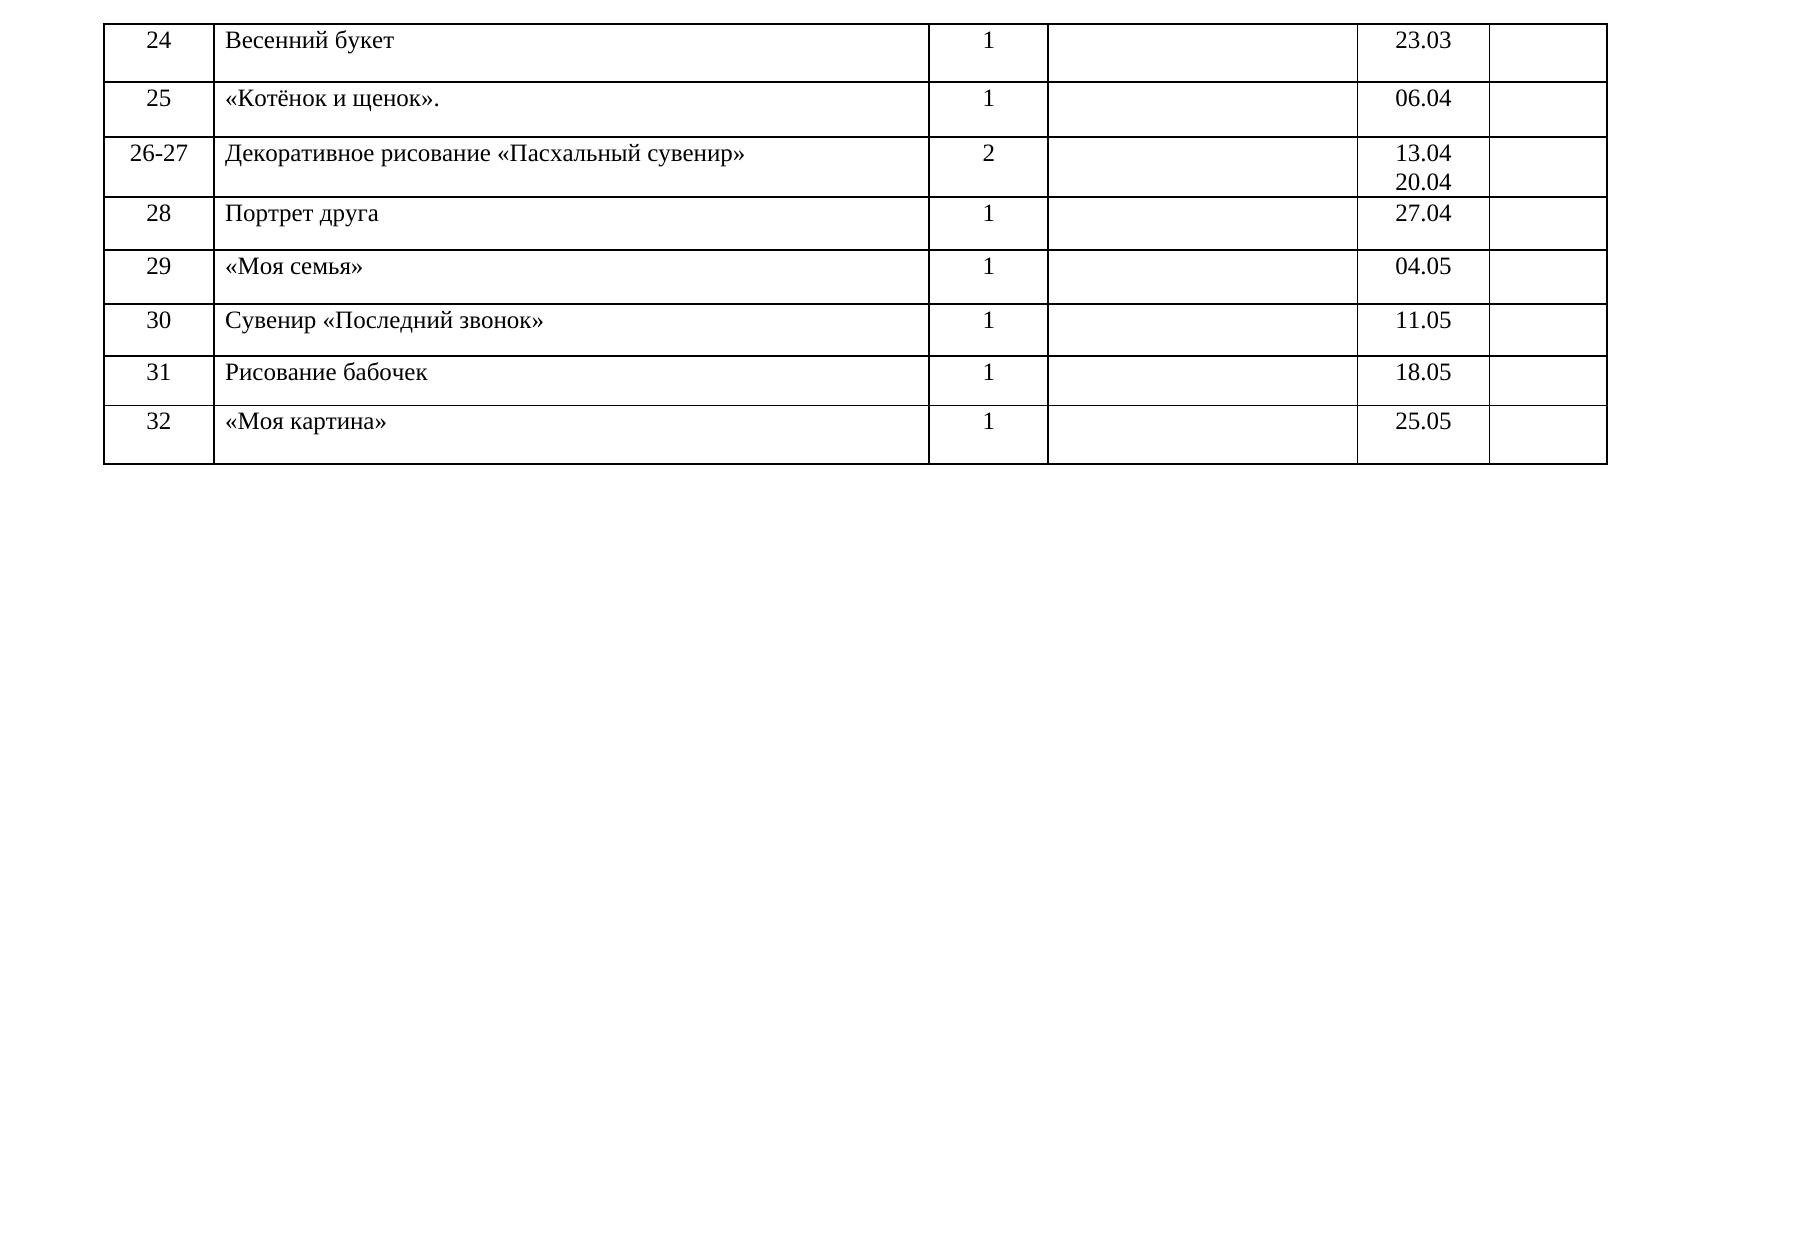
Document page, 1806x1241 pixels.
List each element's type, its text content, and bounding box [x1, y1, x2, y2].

table_cell 23.03 [1358, 25, 1489, 81]
table_cell 1 [930, 357, 1047, 405]
table_cell [1490, 357, 1606, 405]
table_cell 13.04 20.04 [1358, 138, 1489, 196]
table_cell 18.05 [1358, 357, 1489, 405]
table_cell 06.04 [1358, 83, 1489, 136]
table_cell 30 [105, 305, 213, 355]
table_cell 32 [105, 406, 213, 463]
table_cell Декоративное рисование «Пасхальный сувенир» [215, 138, 928, 196]
table_cell 29 [105, 251, 213, 303]
table_cell [1049, 198, 1357, 249]
table_cell 26-27 [105, 138, 213, 196]
table_cell [1490, 138, 1606, 196]
table_cell [1049, 406, 1357, 463]
table_cell «Моя картина» [215, 406, 928, 463]
table_cell 1 [930, 25, 1047, 81]
table_cell 1 [930, 198, 1047, 249]
table_cell 1 [930, 305, 1047, 355]
table_cell [1049, 251, 1357, 303]
table_cell Рисование бабочек [215, 357, 928, 405]
table_cell 25.05 [1358, 406, 1489, 463]
table_cell 27.04 [1358, 198, 1489, 249]
table_cell [1049, 305, 1357, 355]
table_cell [1490, 83, 1606, 136]
table_cell Сувенир «Последний звонок» [215, 305, 928, 355]
table_cell [1049, 25, 1357, 81]
table_cell 28 [105, 198, 213, 249]
table_cell [1049, 83, 1357, 136]
table_cell «Котёнок и щенок». [215, 83, 928, 136]
table_cell 31 [105, 357, 213, 405]
table_cell Весенний букет [215, 25, 928, 81]
table_cell [1490, 305, 1606, 355]
table_cell 1 [930, 406, 1047, 463]
table_cell 2 [930, 138, 1047, 196]
table_cell [1490, 25, 1606, 81]
table_cell 11.05 [1358, 305, 1489, 355]
table_cell [1049, 357, 1357, 405]
table_cell [1490, 251, 1606, 303]
table_cell Портрет друга [215, 198, 928, 249]
table_cell [1490, 198, 1606, 249]
table_cell 1 [930, 251, 1047, 303]
table_cell [1490, 406, 1606, 463]
table_cell [1049, 138, 1357, 196]
table_cell «Моя семья» [215, 251, 928, 303]
table_cell 1 [930, 83, 1047, 136]
table_cell 04.05 [1358, 251, 1489, 303]
table_cell 25 [105, 83, 213, 136]
table_cell 24 [105, 25, 213, 81]
